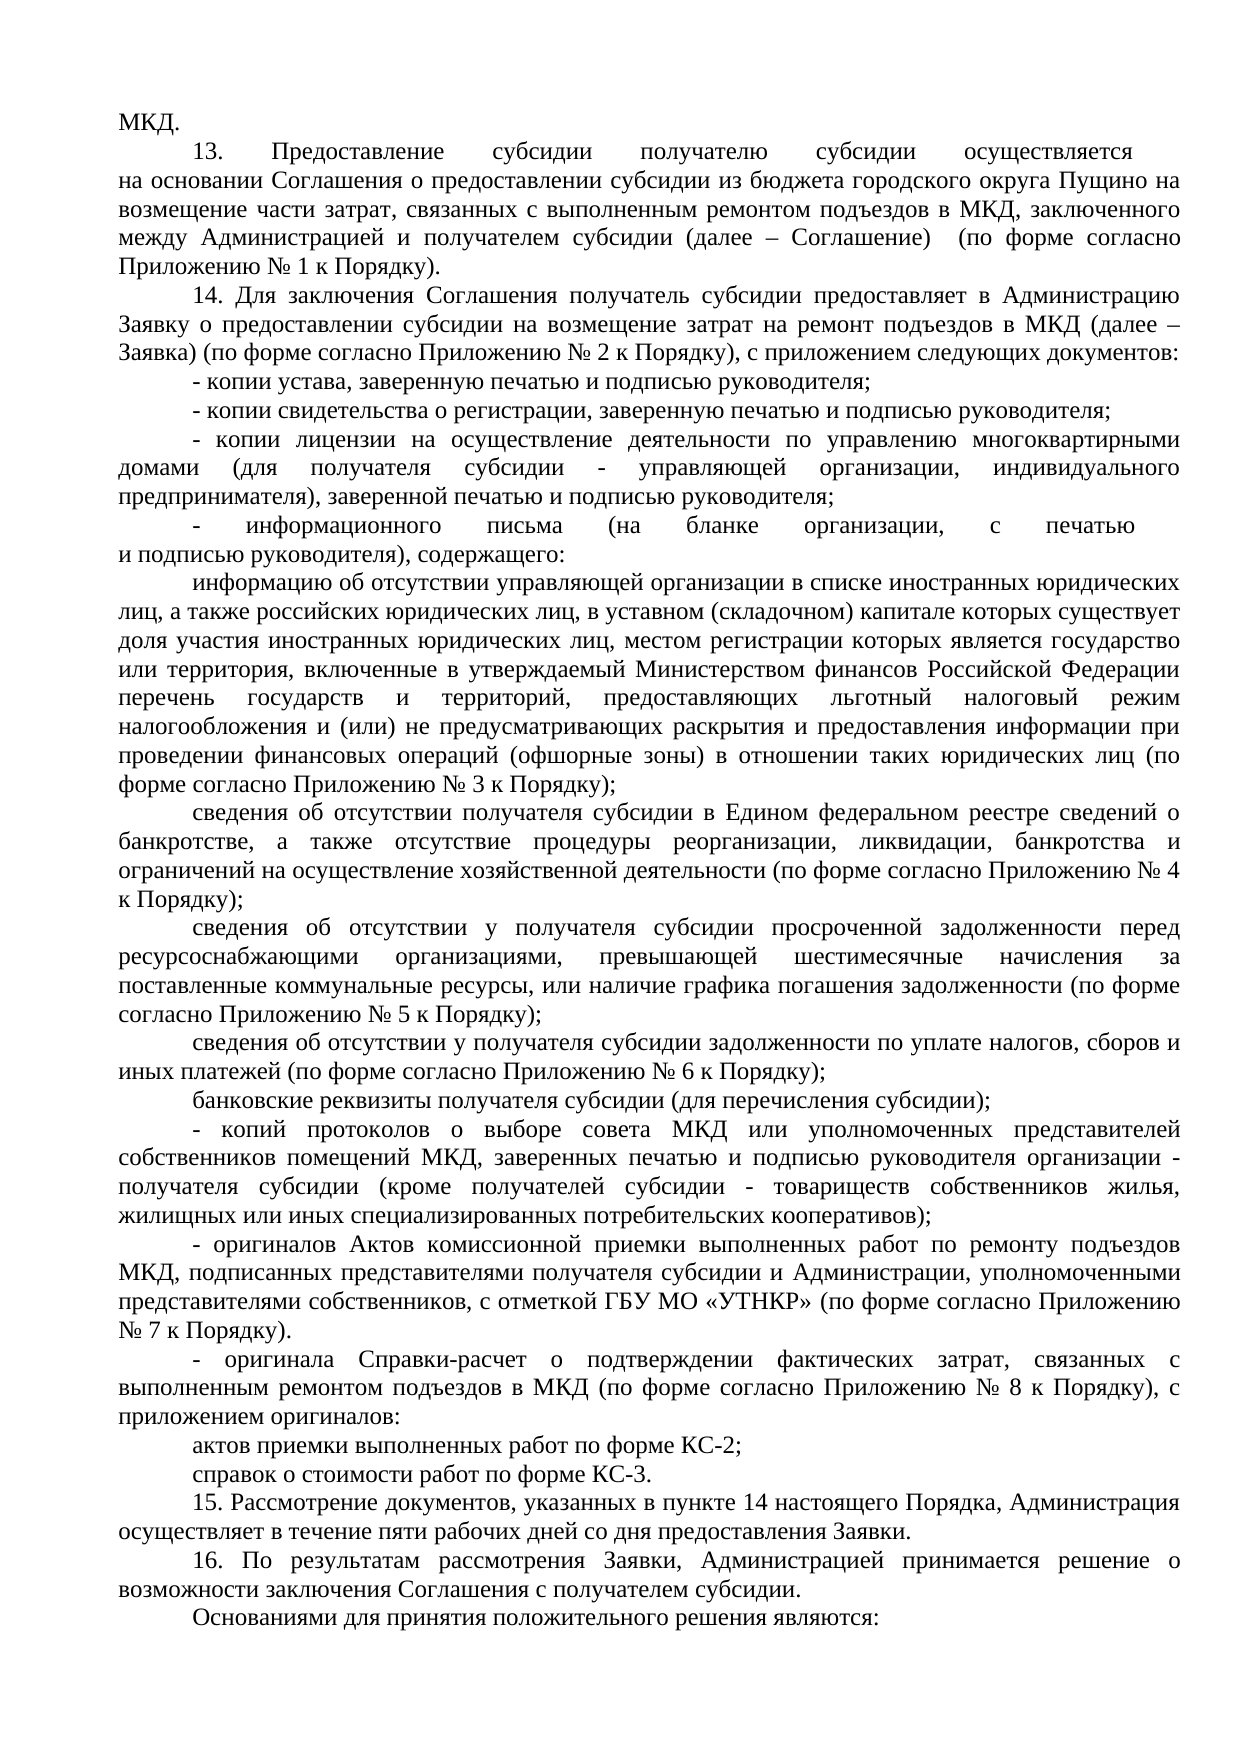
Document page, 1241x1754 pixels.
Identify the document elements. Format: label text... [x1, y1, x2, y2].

text информацию об отсутствии управляющей организации в списке иностранных юридических лиц, а также российских юридических лиц, в уставном (складочном) капитале которых существует доля участия иностранных юридических лиц, местом регистрации которых является государство или территория, включенные в утверждаемый Министерством финансов Российской Федерации перечень государств и территорий, предоставляющих льготный налоговый режим налогообложения и (или) не предусматривающих раскрытия и предоставления информации при проведении финансовых операций (офшорные зоны) в отношении таких юридических лиц (по форме согласно Приложению № 3 к Порядку); [118, 567, 1181, 797]
text банковские реквизиты получателя субсидии (для перечисления субсидии); [118, 1085, 1181, 1114]
text - копий протоколов о выборе совета МКД или уполномоченных представителей собственников помещений МКД, заверенных печатью и подписью руководителя организации - получателя субсидии (кроме получателей субсидии - товариществ собственников жилья, жилищных или иных специализированных потребительских кооперативов); [118, 1114, 1181, 1229]
text 13. Предоставление субсидии получателю субсидии осуществляется на основании Соглашения о предоставлении субсидии из бюджета городского округа Пущино на возмещение части затрат, связанных с выполненным ремонтом подъездов в МКД, заключенного между Администрацией и получателем субсидии (далее – Соглашение) (по форме согласно Приложению № 1 к Порядку). [118, 136, 1181, 280]
text - копии устава, заверенную печатью и подписью руководителя; [118, 366, 1181, 395]
text - оригиналов Актов комиссионной приемки выполненных работ по ремонту подъездов МКД, подписанных представителями получателя субсидии и Администрации, уполномоченными представителями собственников, с отметкой ГБУ МО «УТНКР» (по форме согласно Приложению № 7 к Порядку). [118, 1229, 1181, 1344]
text - информационного письма (на бланке организации, с печатью и подписью руководителя), содержащего: [118, 510, 1181, 567]
text 14. Для заключения Соглашения получатель субсидии предоставляет в Администрацию Заявку о предоставлении субсидии на возмещение затрат на ремонт подъездов в МКД (далее – Заявка) (по форме согласно Приложению № 2 к Порядку), с приложением следующих документов: [118, 280, 1181, 366]
text Основаниями для принятия положительного решения являются: [118, 1602, 1181, 1631]
text сведения об отсутствии получателя субсидии в Едином федеральном реестре сведений о банкротстве, а также отсутствие процедуры реорганизации, ликвидации, банкротства и ограничений на осуществление хозяйственной деятельности (по форме согласно Приложению № 4 к Порядку); [118, 797, 1181, 912]
text сведения об отсутствии у получателя субсидии задолженности по уплате налогов, сборов и иных платежей (по форме согласно Приложению № 6 к Порядку); [118, 1027, 1181, 1085]
text - копии свидетельства о регистрации, заверенную печатью и подписью руководителя; [118, 395, 1181, 424]
text актов приемки выполненных работ по форме КС-2; [118, 1430, 1181, 1459]
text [118, 107, 1181, 136]
text справок о стоимости работ по форме КС-3. [118, 1459, 1181, 1487]
text - оригинала Справки-расчет о подтверждении фактических затрат, связанных с выполненным ремонтом подъездов в МКД (по форме согласно Приложению № 8 к Порядку), с приложением оригиналов: [118, 1344, 1181, 1430]
text 15. Рассмотрение документов, указанных в пункте 14 настоящего Порядка, Администрация осуществляет в течение пяти рабочих дней со дня предоставления Заявки. [118, 1487, 1181, 1545]
text - копии лицензии на осуществление деятельности по управлению многоквартирными домами (для получателя субсидии - управляющей организации, индивидуального предпринимателя), заверенной печатью и подписью руководителя; [118, 424, 1181, 510]
text 16. По результатам рассмотрения Заявки, Администрацией принимается решение о возможности заключения Соглашения с получателем субсидии. [118, 1545, 1181, 1602]
text сведения об отсутствии у получателя субсидии просроченной задолженности перед ресурсоснабжающими организациями, превышающей шестимесячные начисления за поставленные коммунальные ресурсы, или наличие графика погашения задолженности (по форме согласно Приложению № 5 к Порядку); [118, 912, 1181, 1027]
